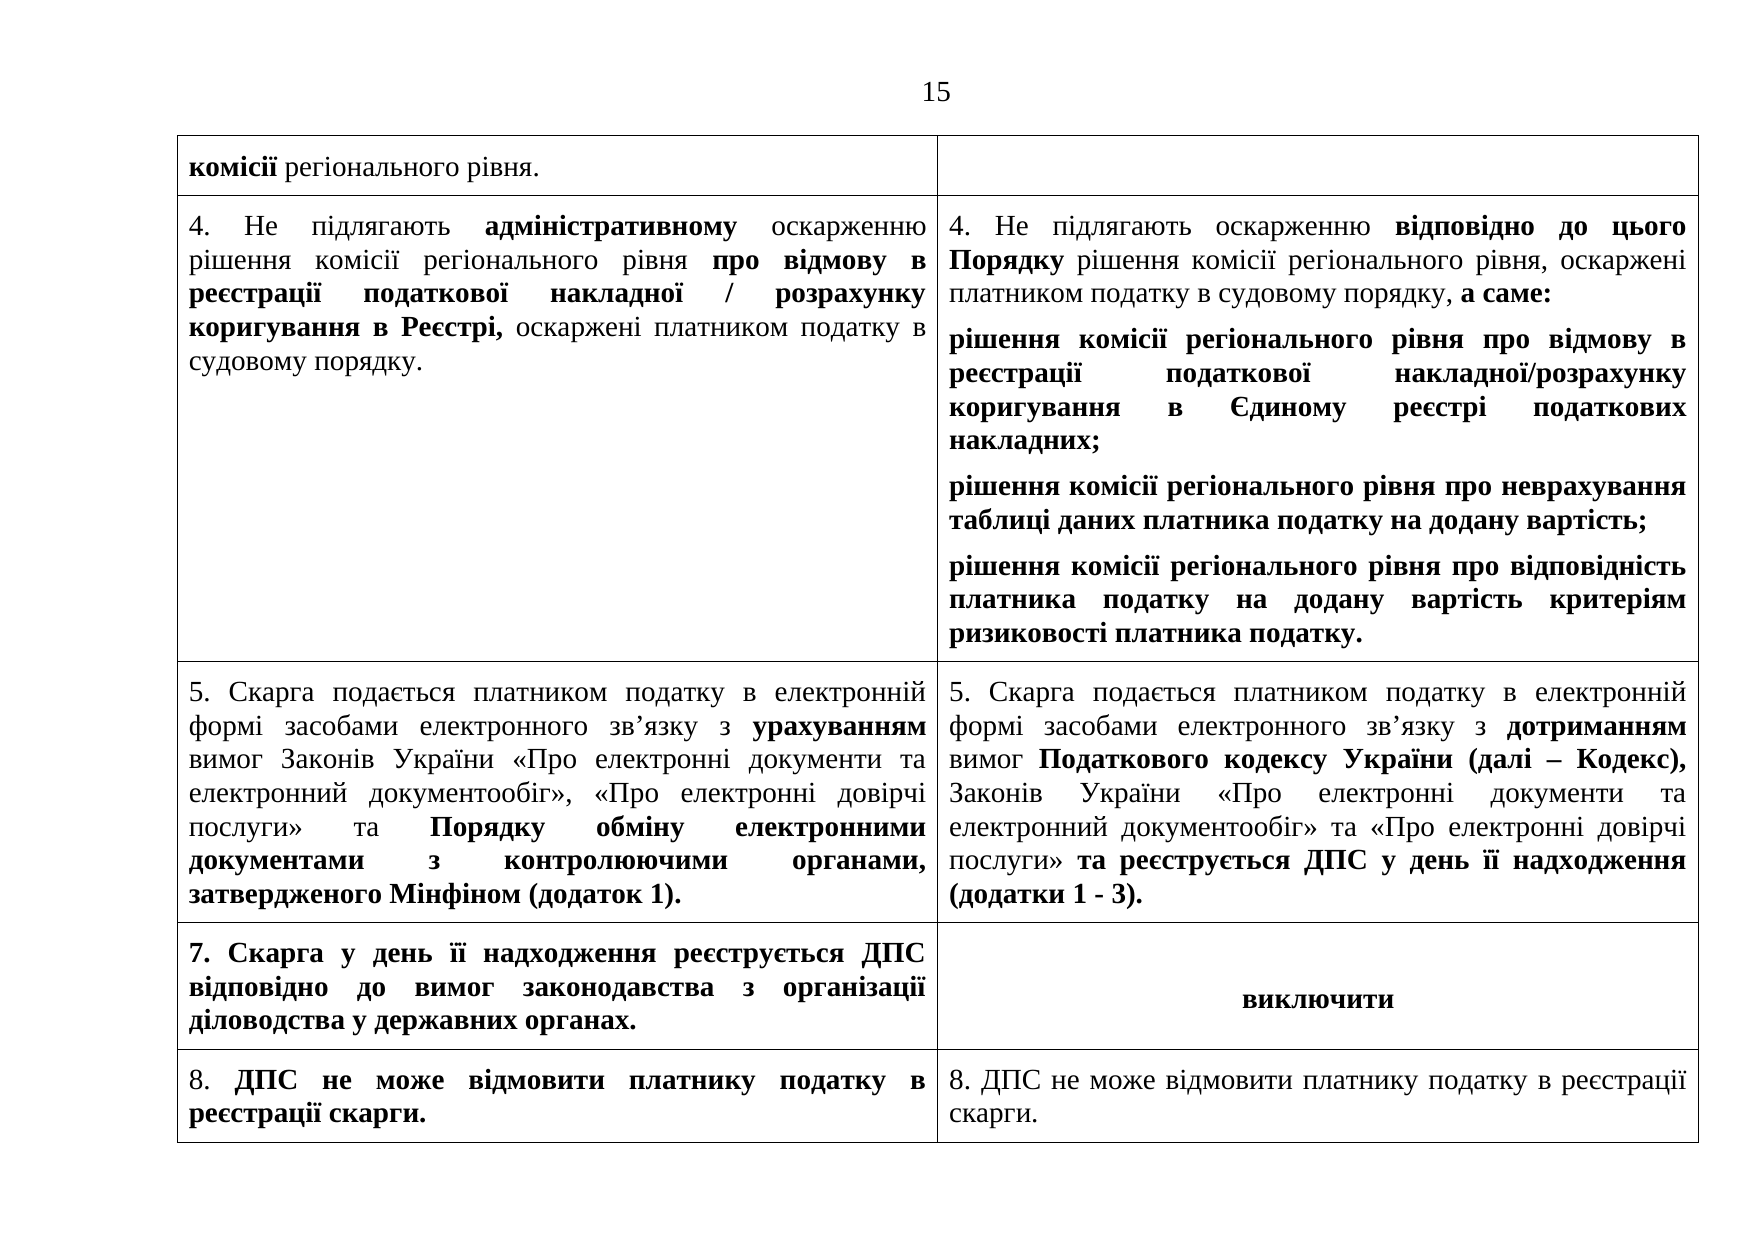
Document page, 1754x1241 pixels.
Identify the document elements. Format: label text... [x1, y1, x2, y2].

table_cell 4. Не підлягають оскарженню відповідно до цього Порядку рішення комісії регіонального рівня, оскаржені платником податку в судовому порядку, а саме: рішення комісії регіонального рівня про відмову в реєстрації податкової накладної/розрахунку коригування в Єдиному реєстрі податкових накладних; рішення комісії регіонального рівня про неврахування таблиці даних платника податку на додану вартість; рішення комісії регіонального рівня про відповідність платника податку на додану вартість критеріям ризиковості платника податку. [938, 196, 1698, 661]
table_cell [178, 1050, 937, 1142]
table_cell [178, 136, 937, 195]
table_cell 5. Скарга подається платником податку в електронній формі засобами електронного зв’язку з дотриманням вимог Податкового кодексу України (далі – Кодекс), Законів України «Про електронні документи та електронний документообіг» та «Про електронні довірчі послуги» та реєструється ДПС у день її надходження (додатки 1 - 3). [938, 662, 1698, 922]
table_cell 5. Скарга подається платником податку в електронній формі засобами електронного зв’язку з урахуванням вимог Законів України «Про електронні документи та електронний документообіг», «Про електронні довірчі послуги» та Порядку обміну електронними документами з контролюючими органами, затвердженого Мінфіном (додаток 1). [178, 662, 937, 922]
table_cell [938, 1050, 1698, 1142]
table_cell 7. Скарга у день її надходження реєструється ДПС відповідно до вимог законодавства з організації діловодства у державних органах. [178, 923, 937, 1048]
table_cell виключити [938, 923, 1698, 1048]
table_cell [938, 136, 1698, 195]
table_cell 4. Не підлягають адміністративному оскарженню рішення комісії регіонального рівня про відмову в реєстрації податкової накладної / розрахунку коригування в Реєстрі, оскаржені платником податку в судовому порядку. [178, 196, 937, 661]
